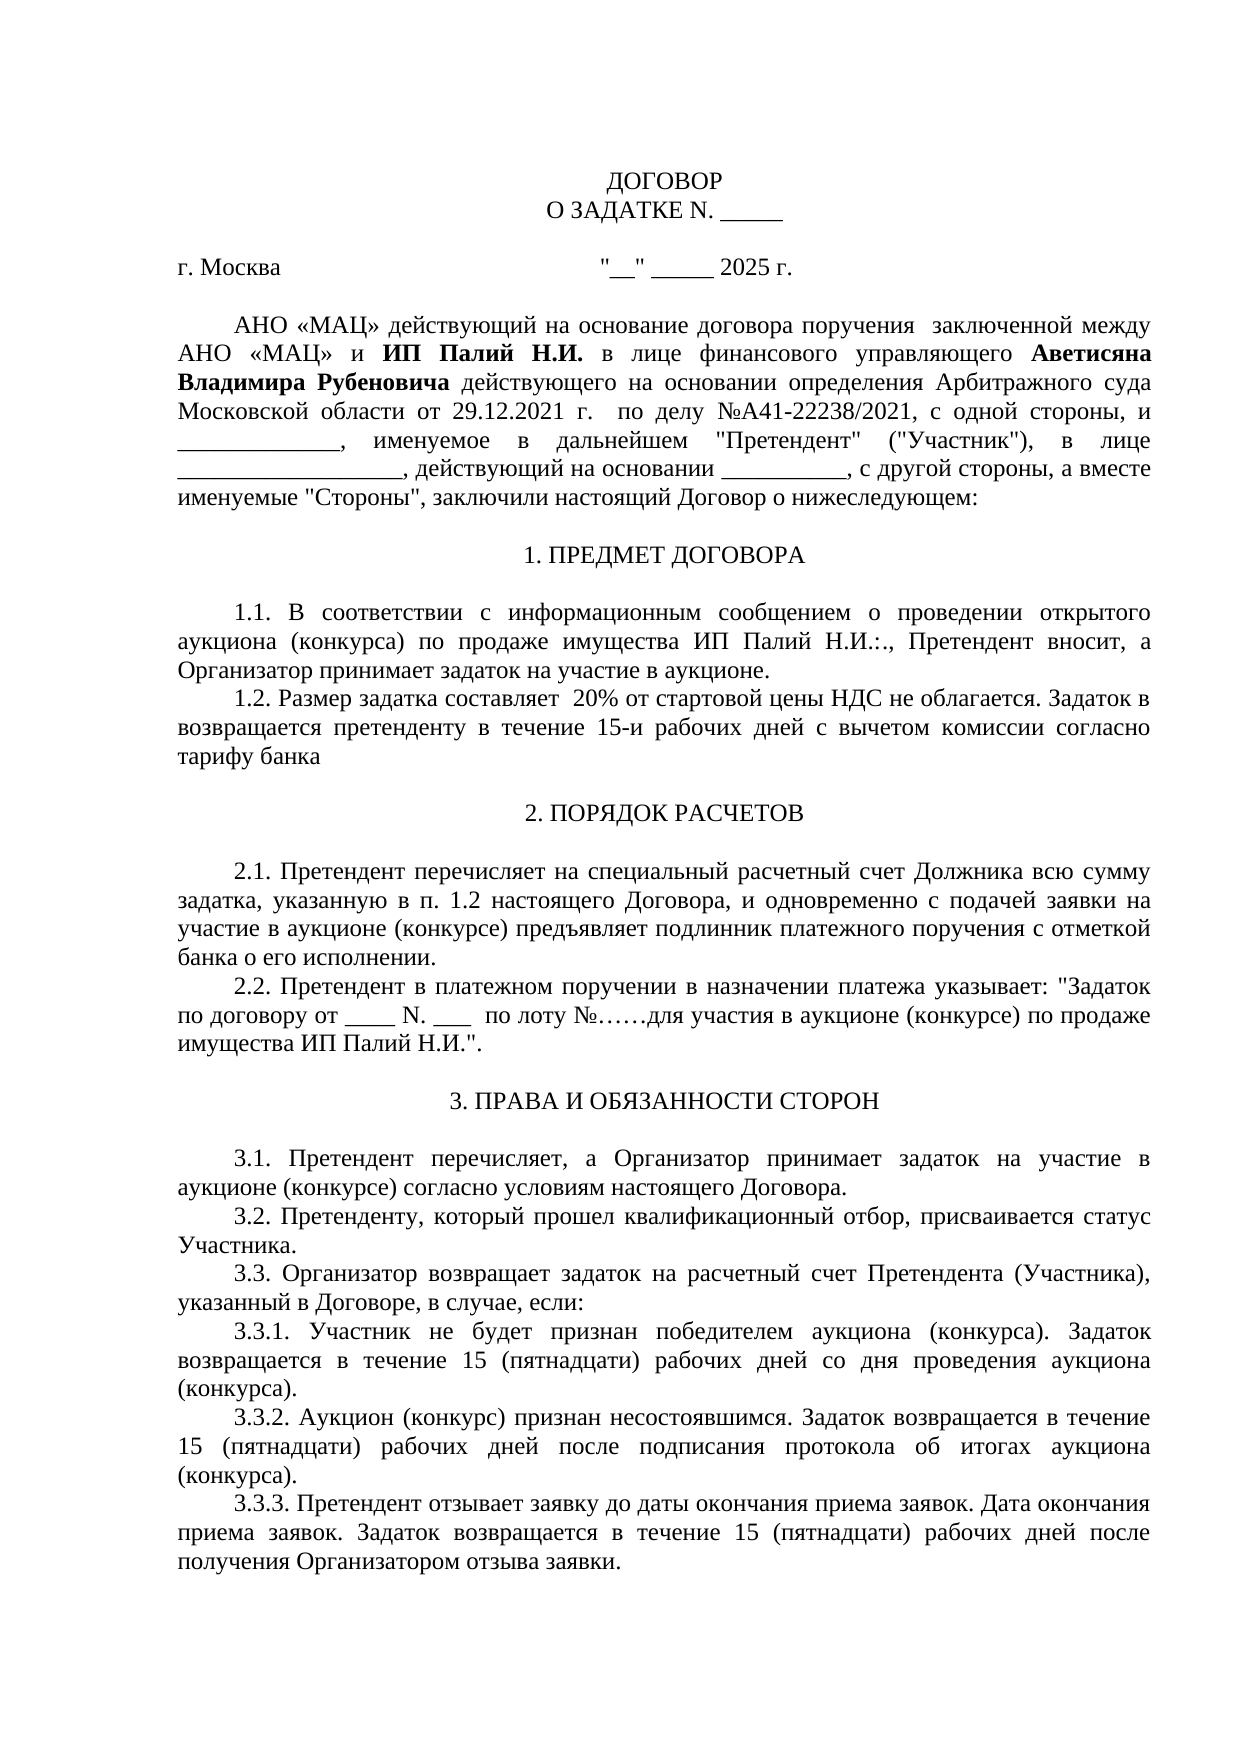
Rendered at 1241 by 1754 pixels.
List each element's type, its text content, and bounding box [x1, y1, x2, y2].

text О ЗАДАТКЕ N. _____ [177, 195, 1152, 223]
text 3.3.1. Участник не будет признан победителем аукциона (конкурса). Задаток возвращается в течение 15 (пятнадцати) рабочих дней со дня проведения аукциона (конкурса). [177, 1316, 1152, 1402]
text 2. ПОРЯДОК РАСЧЕТОВ [177, 798, 1152, 827]
text 3.1. Претендент перечисляет, а Организатор принимает задаток на участие в аукционе (конкурсе) согласно условиям настоящего Договора. [177, 1143, 1152, 1201]
text 3.3. Организатор возвращает задаток на расчетный счет Претендента (Участника), указанный в Договоре, в случае, если: [177, 1258, 1152, 1316]
text г. Москва "__" _____ 2025 г. [177, 252, 1152, 281]
text 3.3.2. Аукцион (конкурс) признан несостоявшимся. Задаток возвращается в течение 15 (пятнадцати) рабочих дней после подписания протокола об итогах аукциона (конкурса). [177, 1402, 1152, 1488]
text 2.2. Претендент в платежном поручении в назначении платежа указывает: "Задаток по договору от ____ N. ___ по лоту №……для участия в аукционе (конкурсе) по продаже имущества ИП Палий Н.И.". [177, 971, 1152, 1057]
text 1.1. В соответствии с информационным сообщением о проведении открытого аукциона (конкурса) по продаже имущества ИП Палий Н.И.:., Претендент вносит, а Организатор принимает задаток на участие в аукционе. [177, 597, 1152, 683]
text 3.3.3. Претендент отзывает заявку до даты окончания приема заявок. Дата окончания приема заявок. Задаток возвращается в течение 15 (пятнадцати) рабочих дней после получения Организатором отзыва заявки. [177, 1488, 1152, 1575]
text 1. ПРЕДМЕТ ДОГОВОРА [177, 540, 1152, 568]
text 1.2. Размер задатка составляет 20% от стартовой цены НДС не облагается. Задаток в возвращается претенденту в течение 15-и рабочих дней с вычетом комиссии согласно тарифу банка [177, 683, 1152, 770]
text 2.1. Претендент перечисляет на специальный расчетный счет Должника всю сумму задатка, указанную в п. 1.2 настоящего Договора, и одновременно с подачей заявки на участие в аукционе (конкурсе) предъявляет подлинник платежного поручения с отметкой банка о его исполнении. [177, 856, 1152, 971]
text 3.2. Претенденту, который прошел квалификационный отбор, присваивается статус Участника. [177, 1201, 1152, 1258]
text ДОГОВОР [177, 166, 1152, 195]
text 3. ПРАВА И ОБЯЗАННОСТИ СТОРОН [177, 1086, 1152, 1115]
text АНО «МАЦ» действующий на основание договора поручения заключенной между АНО «МАЦ» и ИП Палий Н.И. в лице финансового управляющего Аветисяна Владимира Рубеновича действующего на основании определения Арбитражного суда Московской области от 29.12.2021 г. по делу №А41-22238/2021, с одной стороны, и _____________, именуемое в дальнейшем "Претендент" ("Участник"), в лице __________________, действующий на основании __________, с другой стороны, а вместе именуемые "Стороны", заключили настоящий Договор о нижеследующем: [177, 310, 1152, 511]
